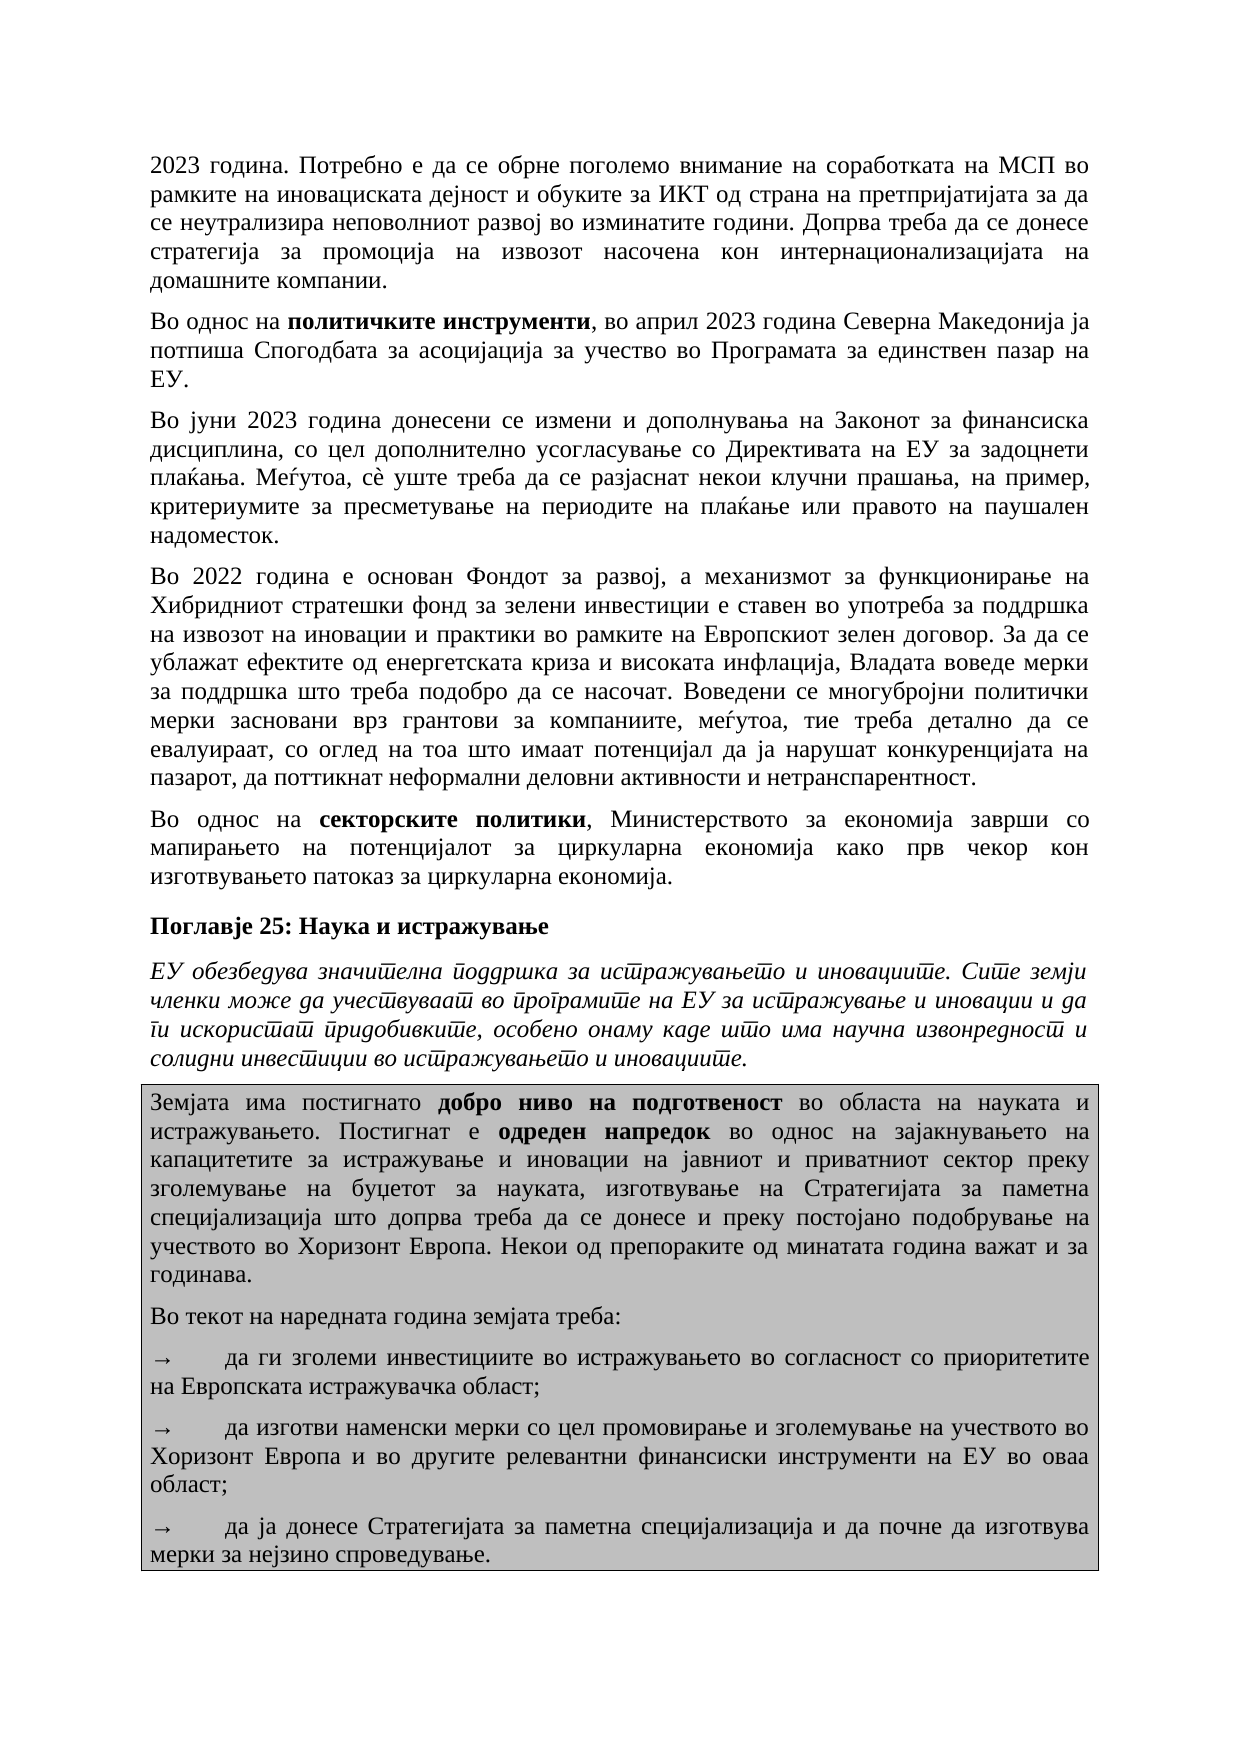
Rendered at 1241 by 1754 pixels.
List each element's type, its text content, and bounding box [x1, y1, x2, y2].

text Земјата има постигнато добро ниво на подготвеност во областа на науката и истражувањето. Постигнат е одреден напредок во однос на зајакнувањето на капацитетите за истражување и иновации на јавниот и приватниот сектор преку зголемување на буџетот за науката, изготвување на Стратегијата за паметна специјализација што допрва треба да се донесе и преку постојано подобрување на учеството во Хоризонт Европа. Некои од препораките од минатата година важат и за годинава. [142, 1085, 1098, 1288]
text → да ги зголеми инвестициите во истражувањето во согласност со приоритетите на Европската истражувачка област; [142, 1339, 1098, 1399]
text → да ја донесе Стратегијата за паметна специјализација и да почне да изготвува мерки за нејзино спроведување. [142, 1508, 1098, 1570]
text Во однос на секторските политики, Министерството за економија заврши со мапирањето на потенцијалот за циркуларна економија како прв чекор кон изготвувањето патоказ за циркуларна економија. [150, 804, 1090, 890]
subtitle Поглавје 25: Наука и истражување [150, 911, 1090, 939]
text → да изготви наменски мерки со цел промовирање и зголемување на учеството во Хоризонт Европа и во другите релевантни финансиски инструменти на ЕУ во оваа област; [142, 1409, 1098, 1498]
text Во текот на наредната година земјата треба: [142, 1298, 1098, 1329]
text ЕУ обезбедува значителна поддршка за истражувањето и иновациите. Сите земји членки може да учествуваат во програмите на ЕУ за истражување и иновации и да ги искористат придобивките, особено онаму каде што има научна извонредност и солидни инвестиции во истражувањето и иновациите. [150, 956, 1090, 1071]
text Во јуни 2023 година донесени се измени и дополнувања на Законот за финансиска дисциплина, со цел дополнително усогласување со Директивата на ЕУ за задоцнети плаќања. Меѓутоа, сè уште треба да се разјаснат некои клучни прашања, на пример, критериумите за пресметување на периодите на плаќање или правото на паушален надоместок. [150, 405, 1090, 549]
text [150, 150, 1090, 294]
text Во однос на политичките инструменти, во април 2023 година Северна Македонија ја потпиша Спогодбата за асоцијација за учество во Програмата за единствен пазар на ЕУ. [150, 306, 1090, 392]
text Во 2022 година е основан Фондот за развој, а механизмот за функционирање на Хибридниот стратешки фонд за зелени инвестиции е ставен во употреба за поддршка на извозот на иновации и практики во рамките на Европскиот зелен договор. За да се ублажат ефектите од енергетската криза и високата инфлација, Владата воведе мерки за поддршка што треба подобро да се насочат. Воведени се многубројни политички мерки засновани врз грантови за компаниите, меѓутоа, тие треба детално да се евалуираат, со оглед на тоа што имаат потенцијал да ја нарушат конкуренцијата на пазарот, да поттикнат неформални деловни активности и нетранспарентност. [150, 561, 1090, 791]
